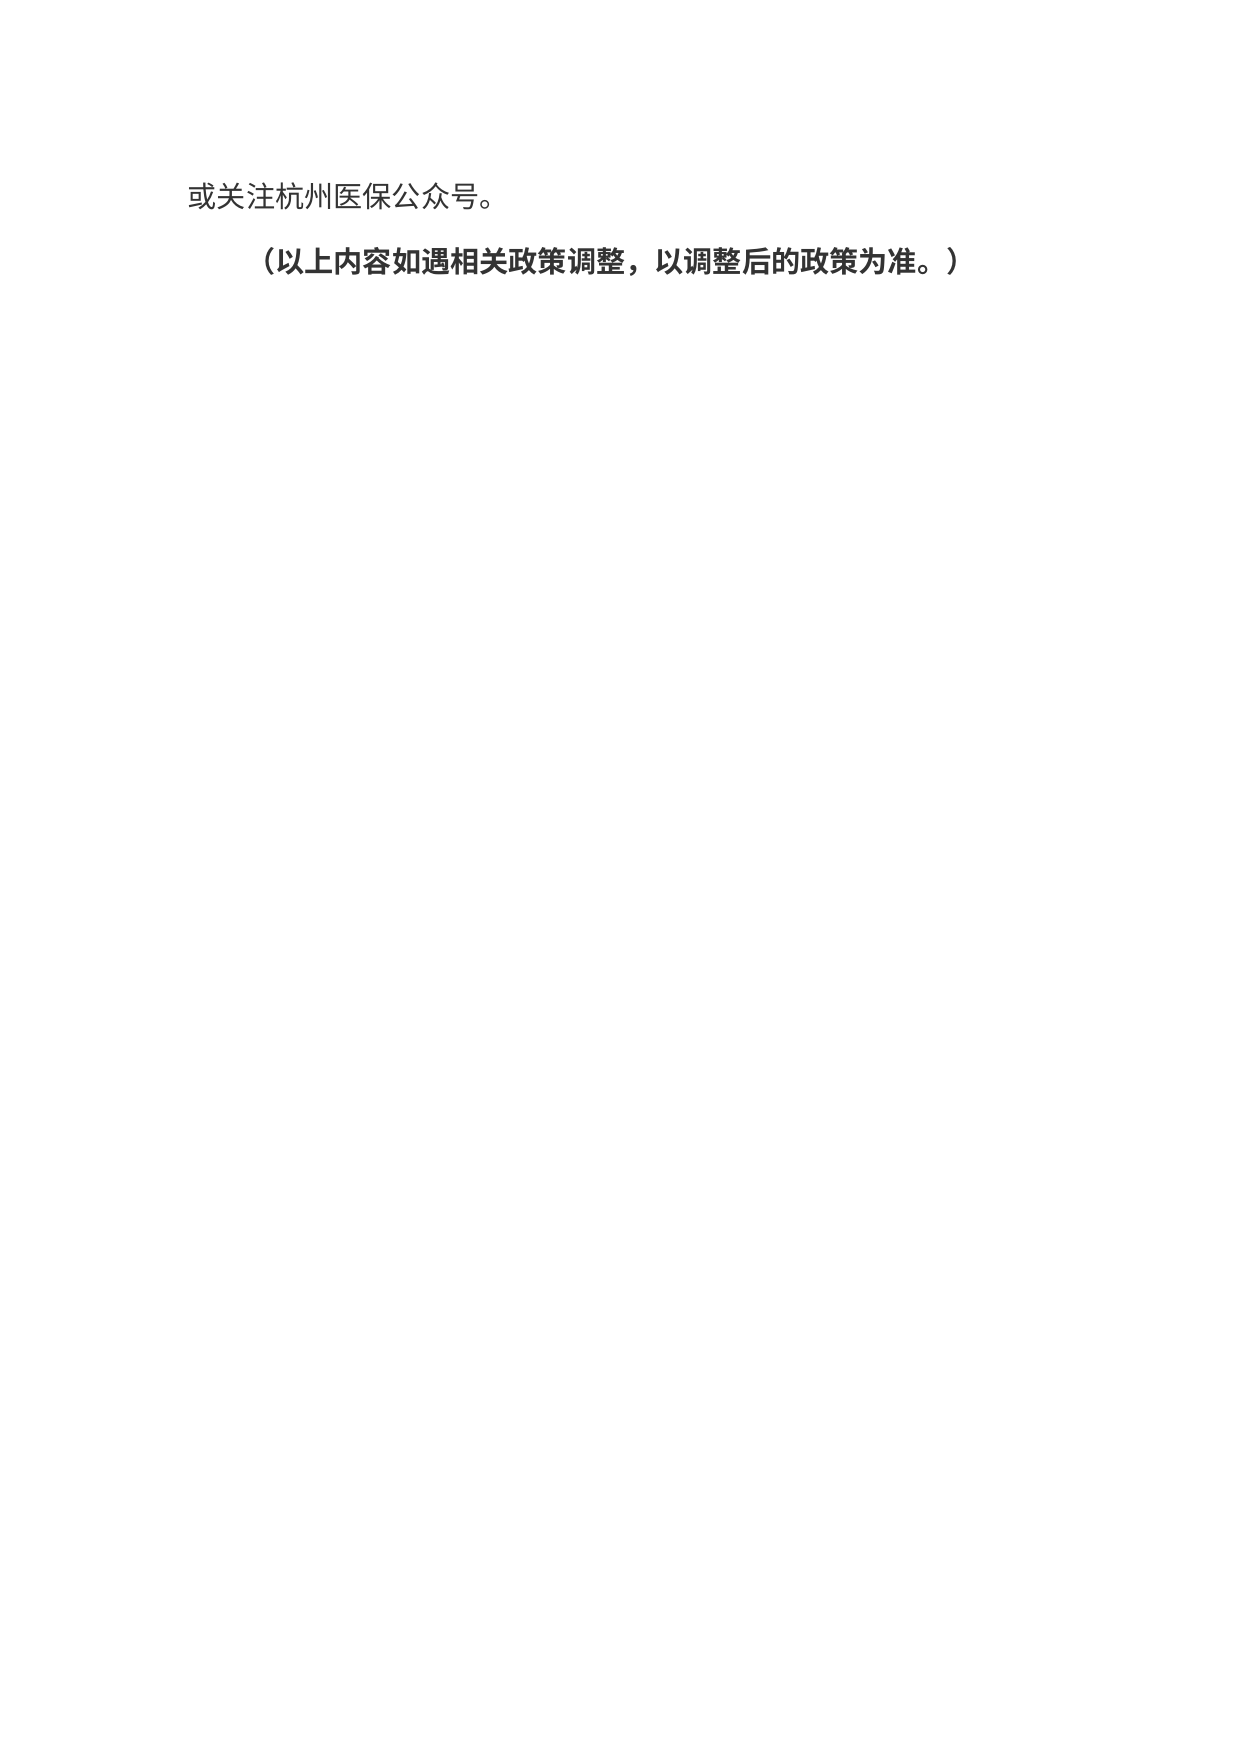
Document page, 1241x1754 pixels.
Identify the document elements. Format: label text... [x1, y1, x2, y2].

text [187, 162, 1053, 227]
text （以上内容如遇相关政策调整，以调整后的政策为准。） [187, 227, 1053, 292]
